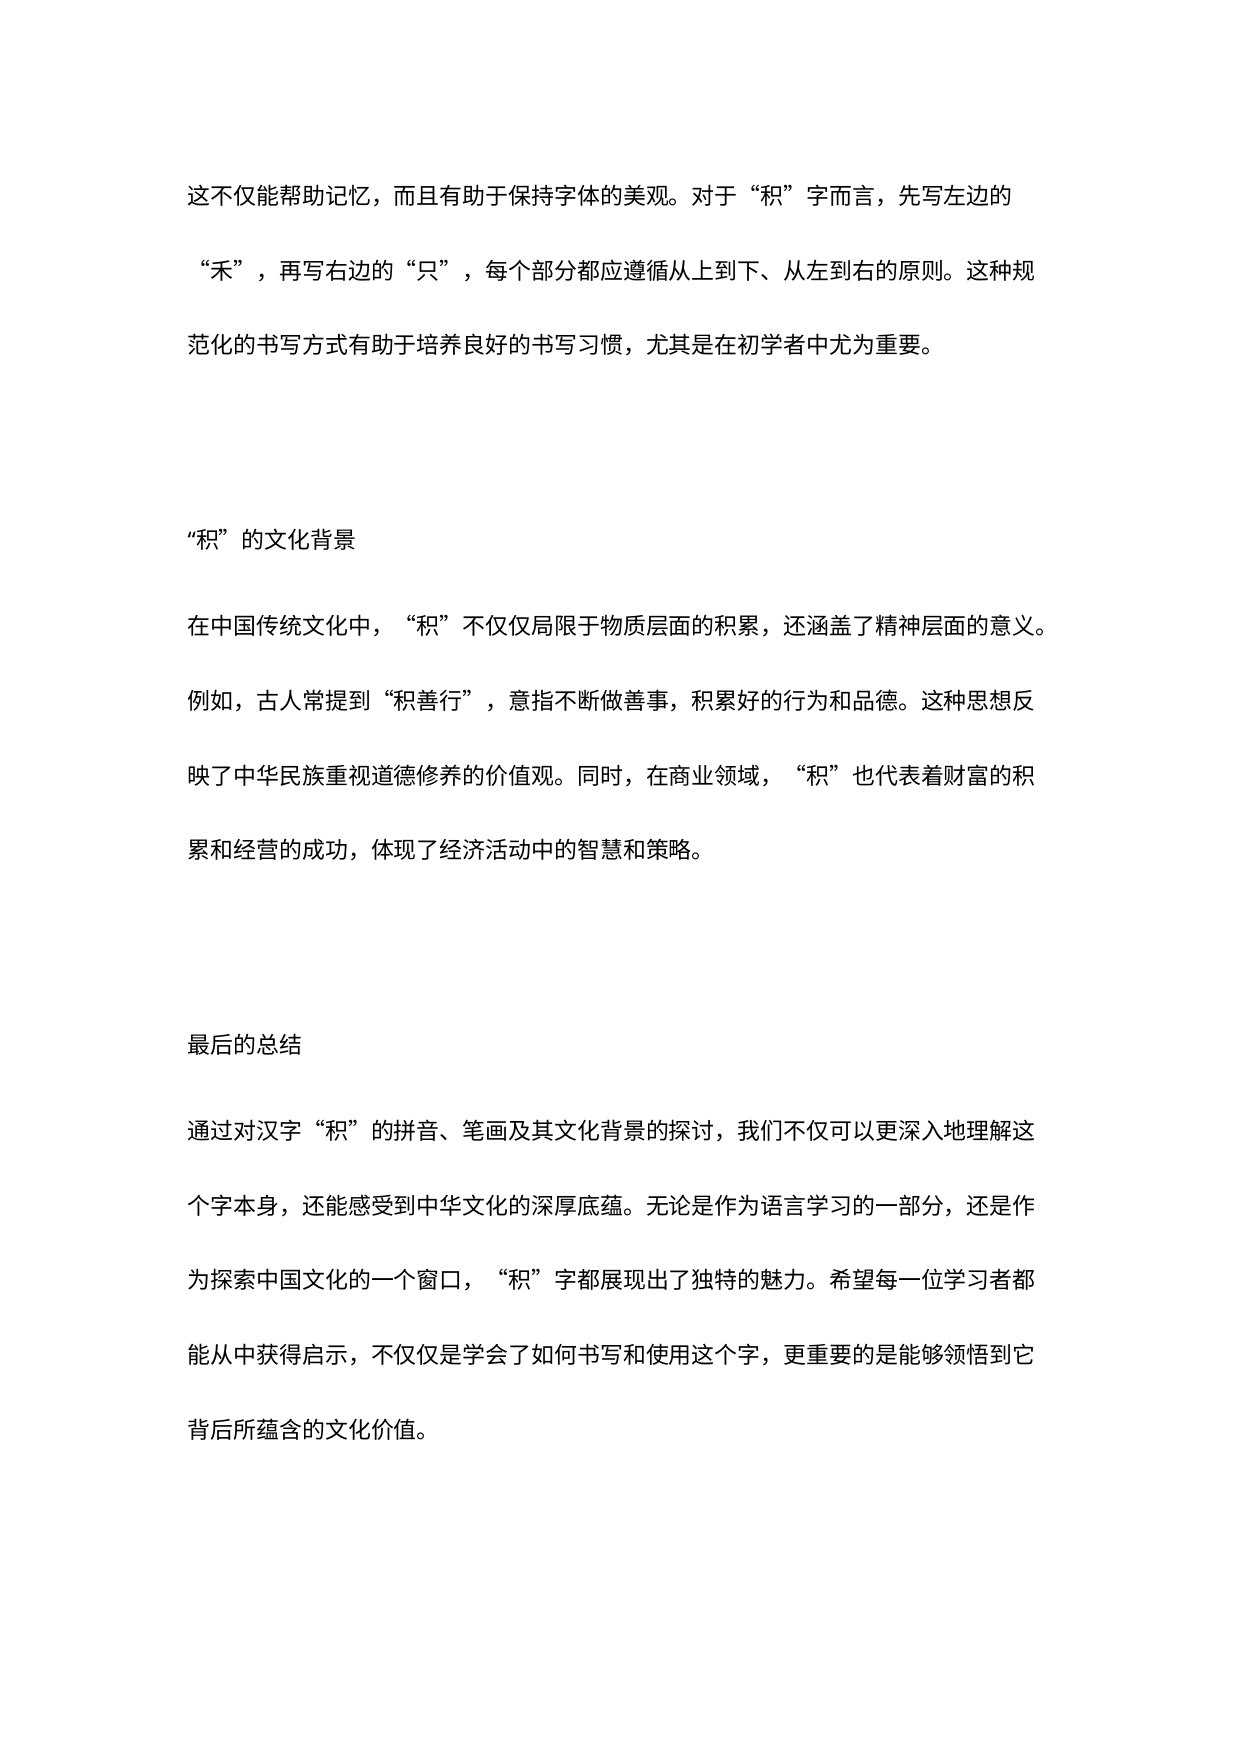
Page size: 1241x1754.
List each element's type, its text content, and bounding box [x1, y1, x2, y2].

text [187, 162, 1053, 376]
text 通过对汉字“积”的拼音、笔画及其文化背景的探讨，我们不仅可以更深入地理解这个字本身，还能感受到中华文化的深厚底蕴。无论是作为语言学习的一部分，还是作为探索中国文化的一个窗口，“积”字都展现出了独特的魅力。希望每一位学习者都能从中获得启示，不仅仅是学会了如何书写和使用这个字，更重要的是能够领悟到它背后所蕴含的文化价值。 [187, 1097, 1053, 1461]
text 在中国传统文化中，“积”不仅仅局限于物质层面的积累，还涵盖了精神层面的意义。例如，古人常提到“积善行”，意指不断做善事，积累好的行为和品德。这种思想反映了中华民族重视道德修养的价值观。同时，在商业领域，“积”也代表着财富的积累和经营的成功，体现了经济活动中的智慧和策略。 [187, 592, 1053, 881]
text “积”的文化背景 [187, 506, 1053, 571]
text 最后的总结 [187, 1011, 1053, 1076]
